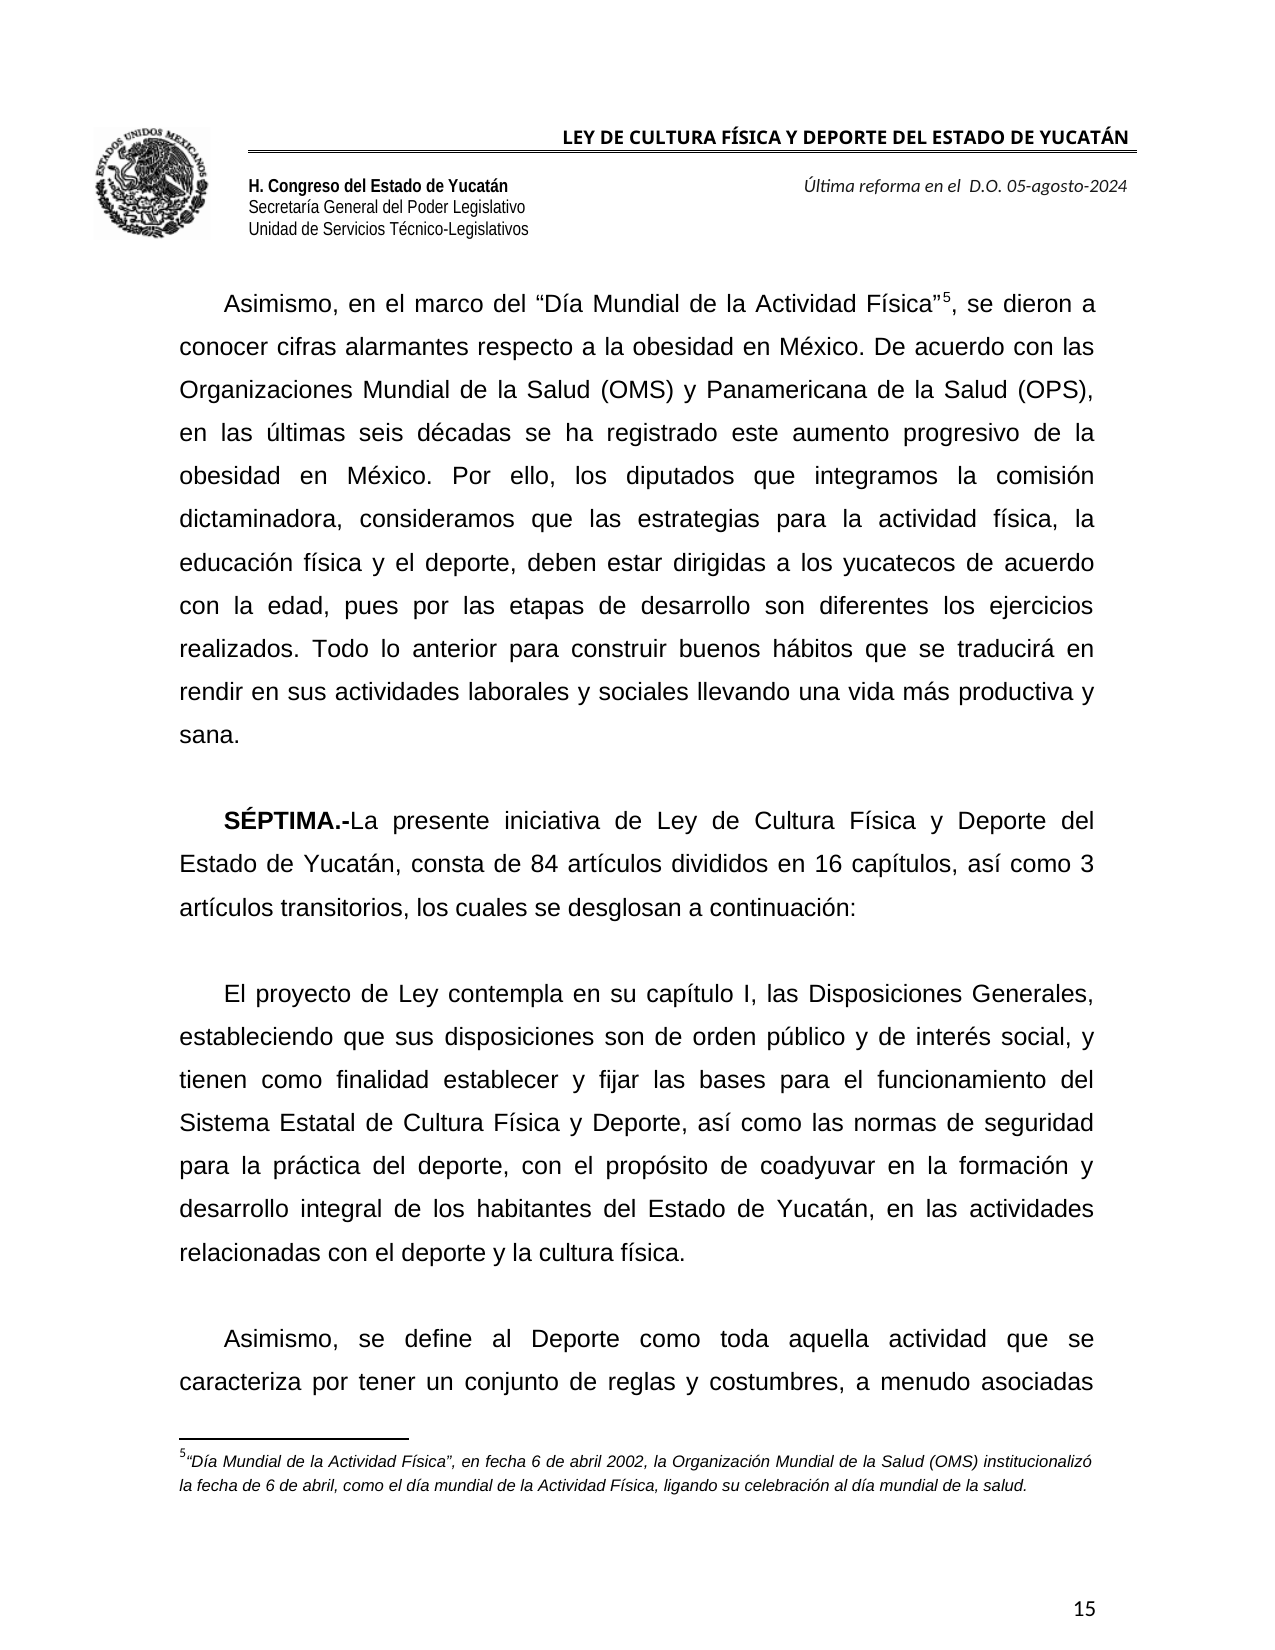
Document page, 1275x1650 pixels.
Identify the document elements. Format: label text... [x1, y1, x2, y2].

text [179, 1324, 1096, 1396]
text Asimismo, en el marco del “Día Mundial de la Actividad Física”, se dieron a conocer cifras alarmantes respecto a la obesidad en México. De acuerdo con las Organizaciones Mundial de la Salud (OMS) y Panamericana de la Salud (OPS), en las últimas seis décadas se ha registrado este aumento progresivo de la obesidad en México. Por ello, los diputados que integramos la comisión dictaminadora, consideramos que las estrategias para la actividad física, la educación física y el deporte, deben estar dirigidas a los yucatecos de acuerdo con la edad, pues por las etapas de desarrollo son diferentes los ejercicios realizados. Todo lo anterior para construir buenos hábitos que se traducirá en rendir en sus actividades laborales y sociales llevando una vida más productiva y sana. [179, 289, 1096, 749]
text El proyecto de Ley contempla en su capítulo I, las Disposiciones Generales, estableciendo que sus disposiciones son de orden público y de interés social, y tienen como finalidad establecer y fijar las bases para el funcionamiento del Sistema Estatal de Cultura Física y Deporte, así como las normas de seguridad para la práctica del deporte, con el propósito de coadyuvar en la formación y desarrollo integral de los habitantes del Estado de Yucatán, en las actividades relacionadas con el deporte y la cultura física. [179, 979, 1096, 1266]
text SÉPTIMA.-La presente iniciativa de Ley de Cultura Física y Deporte del Estado de Yucatán, consta de 84 artículos divididos en 16 capítulos, así como 3 artículos transitorios, los cuales se desglosan a continuación: [179, 806, 1096, 921]
